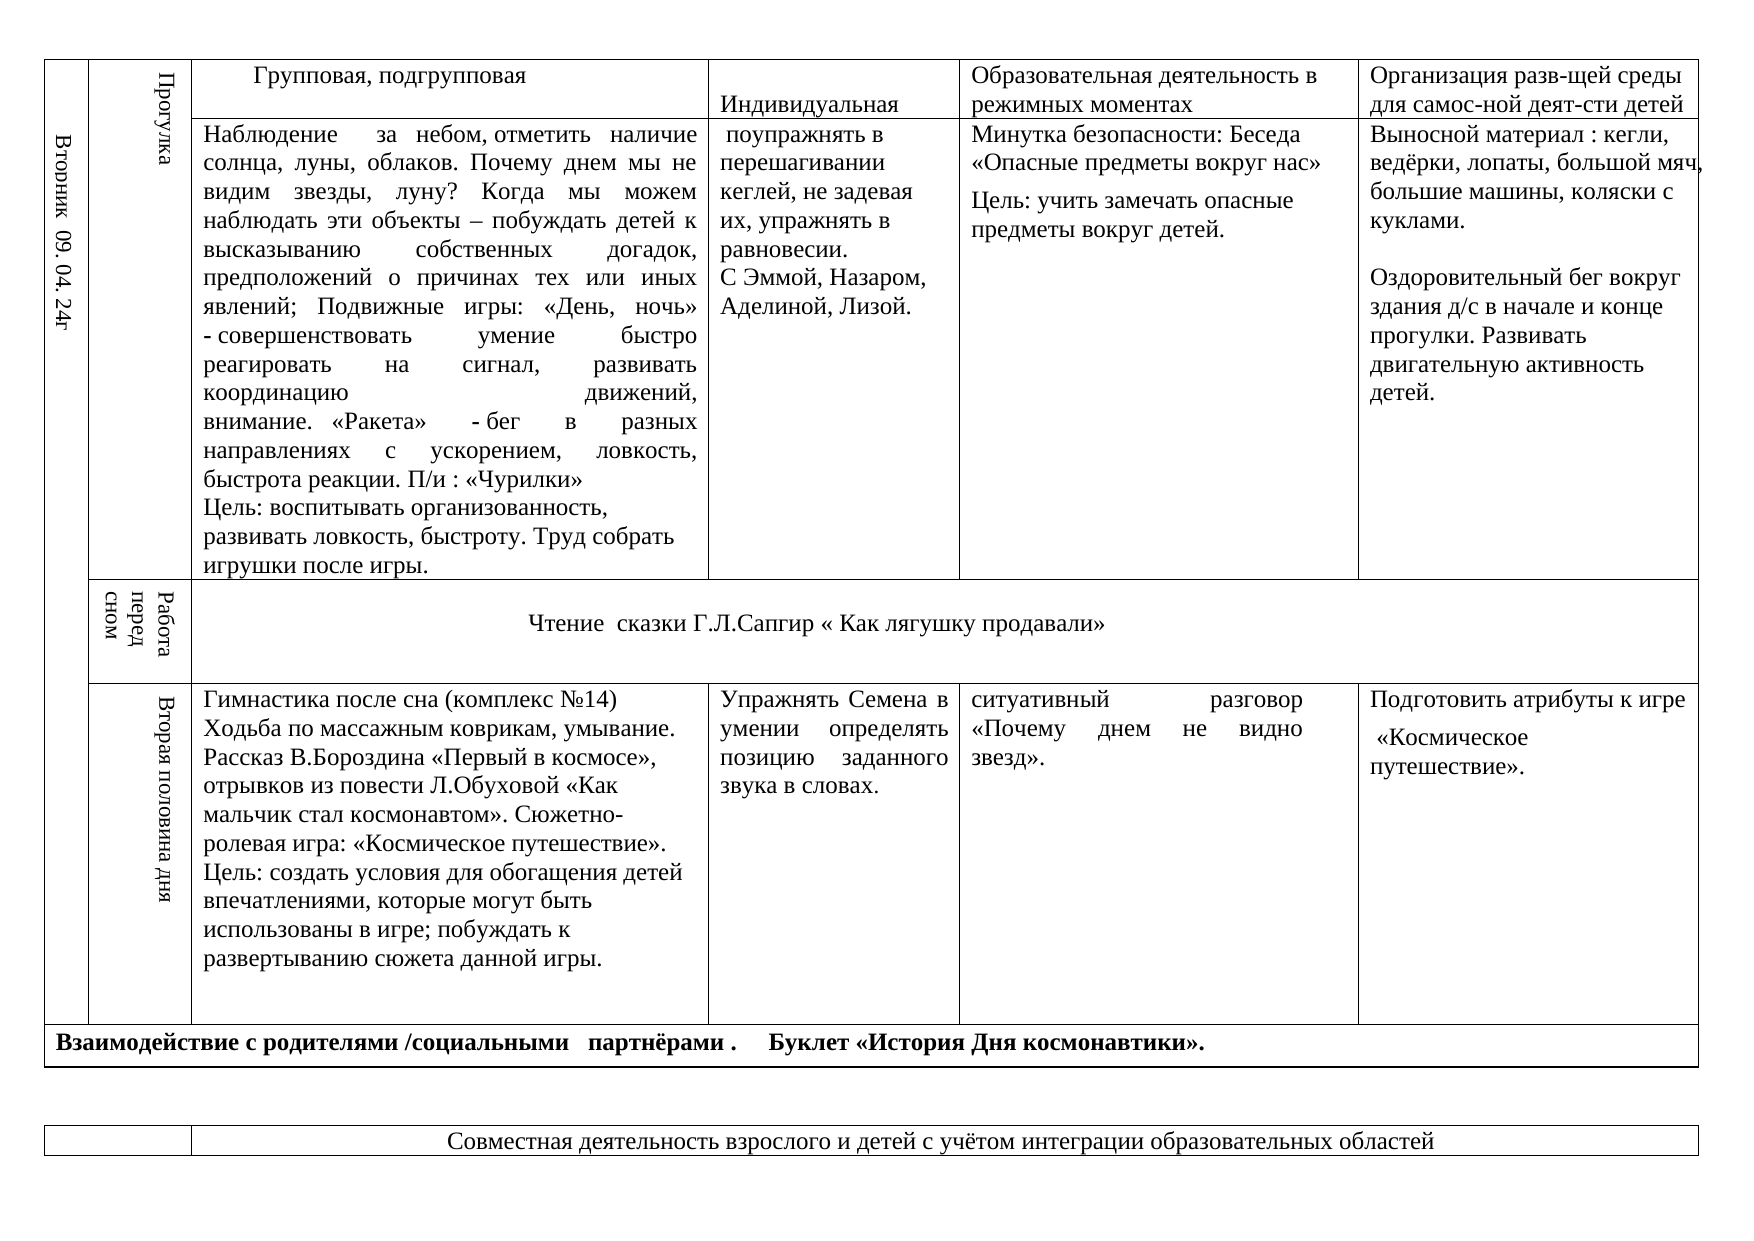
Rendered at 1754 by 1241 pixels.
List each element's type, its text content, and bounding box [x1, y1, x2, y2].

table_cell Взаимодействие с родителями /социальными партнёрами . Буклет «История Дня космонавтики». [45, 1025, 1698, 1066]
table_cell Вторая половина дня [89, 684, 191, 1024]
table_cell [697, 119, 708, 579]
table_header Совместная деятельность взрослого и детей с учётом интеграции образовательных областей [192, 1126, 1698, 1155]
table_cell Организация разв-щей среды для самос-ной деят-сти детей [1359, 60, 1698, 118]
table_cell Работа перед сном [89, 580, 191, 683]
table_cell ситуативный разговор «Почему днем не видно звезд». [960, 684, 1358, 1024]
table_cell поупражнять в перешагивании кеглей, не задевая их, упражнять в равновесии. С Эммой, Назаром, Аделиной, Лизой. [709, 119, 959, 579]
table_cell Минутка безопасности: Беседа «Опасные предметы вокруг нас» Цель: учить замечать опасные предметы вокруг детей. [960, 119, 1358, 579]
table_cell Подготовить атрибуты к игре «Космическое путешествие». [1359, 684, 1698, 1024]
table_header [45, 1126, 191, 1155]
table_cell Индивидуальная [709, 60, 959, 118]
table_cell Упражнять Семена в умении определять позицию заданного звука в словах. [709, 684, 959, 1024]
table_cell Чтение сказки Г.Л.Сапгир « Как лягушку продавали» [192, 580, 1698, 683]
table_cell Групповая, подгрупповая [192, 60, 708, 118]
table_cell Прогулка [89, 60, 191, 579]
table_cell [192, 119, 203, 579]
table_cell Выносной материал : кегли, ведёрки, лопаты, большой мяч, большие машины, коляски с куклами. Оздоровительный бег вокруг здания д/с в начале и конце прогулки. Развивать двигательную активность детей. [1359, 119, 1698, 579]
table_cell Образовательная деятельность в режимных моментах [960, 60, 1358, 118]
table_cell Вторник 09. 04. 24г .23 [45, 60, 88, 1024]
table_cell Гимнастика после сна (комплекс №14) Ходьба по массажным коврикам, умывание. Рассказ В.Бороздина «Первый в космосе», отрывков из повести Л.Обуховой «Как мальчик стал космонавтом». Сюжетно-ролевая игра: «Космическое путешествие». Цель: создать условия для обогащения детей впечатлениями, которые могут быть использованы в игре; побуждать к развертыванию сюжета данной игры. [192, 684, 708, 1024]
